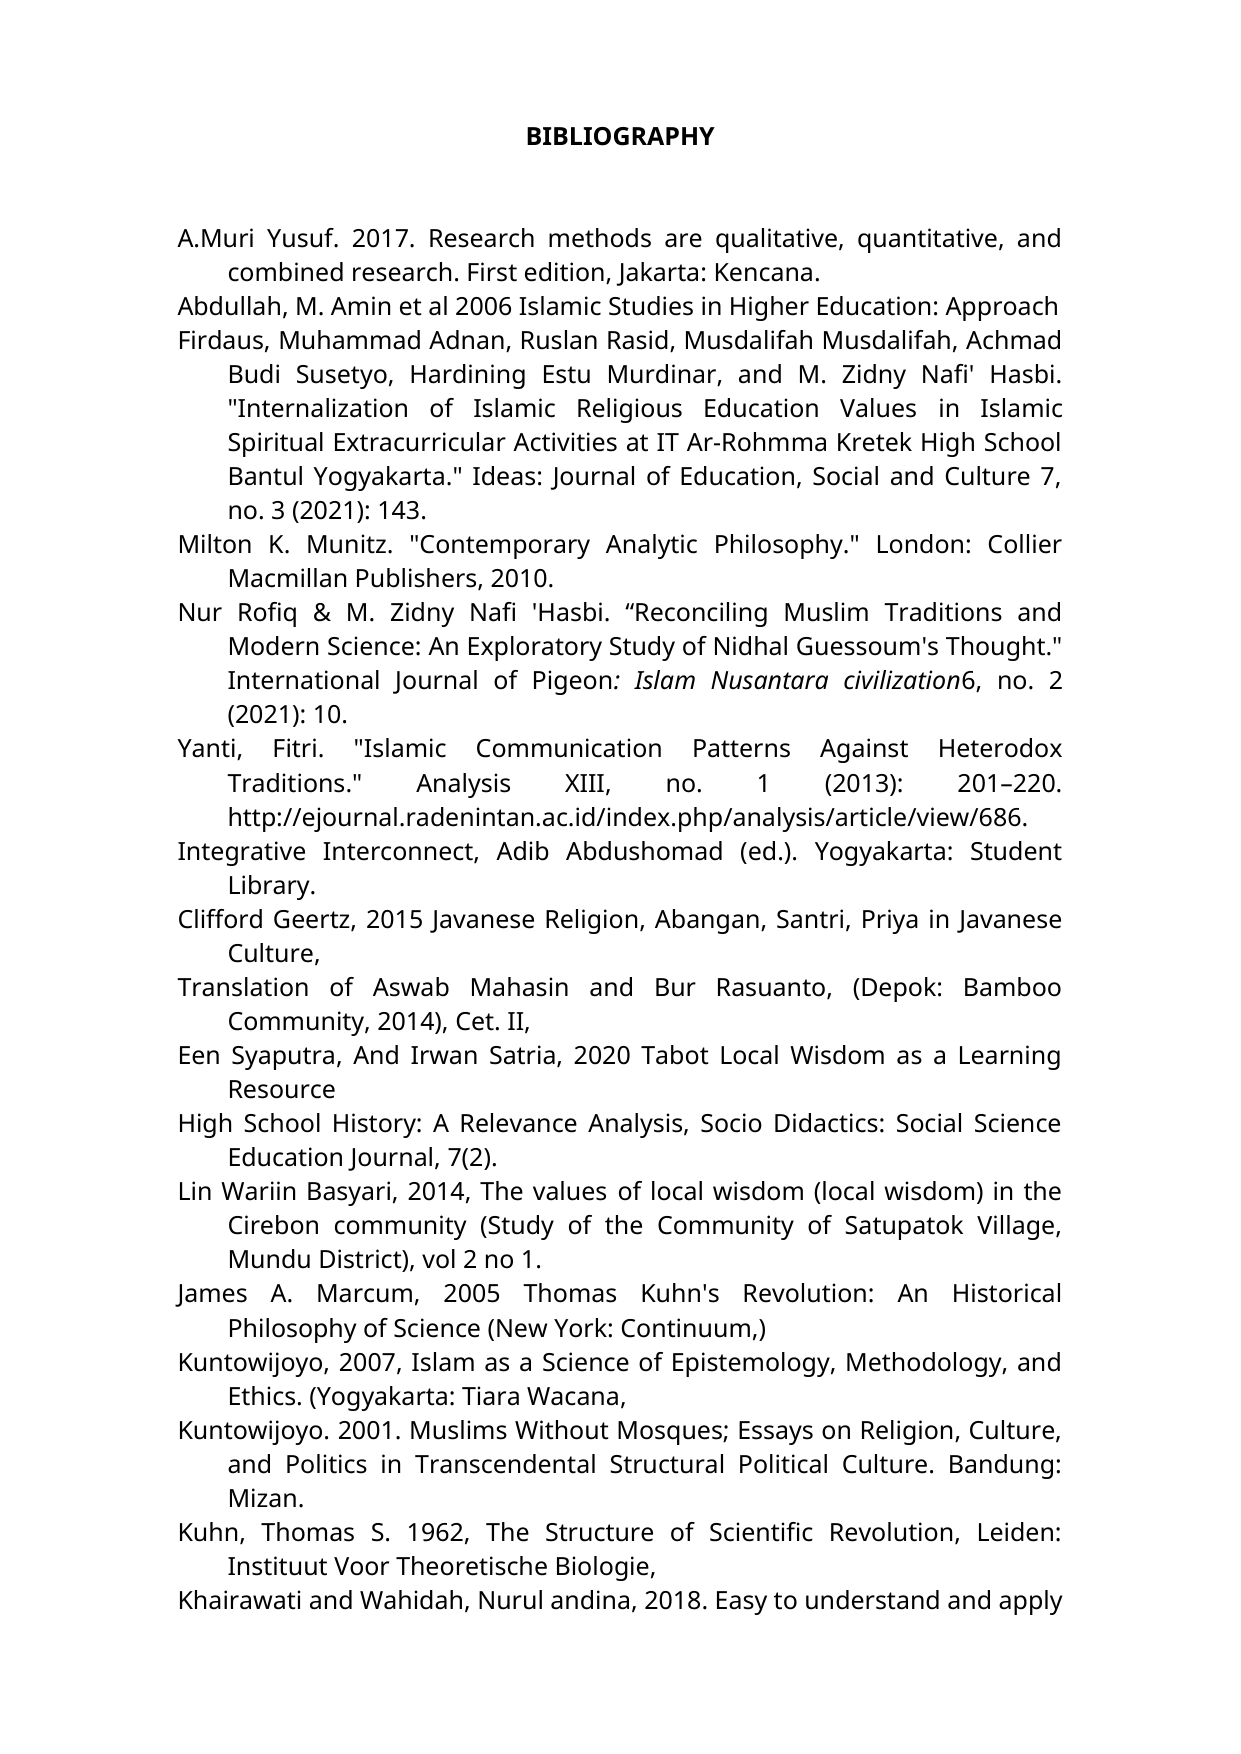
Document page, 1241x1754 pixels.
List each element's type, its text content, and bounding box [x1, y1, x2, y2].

text BIBLIOGRAPHY [177, 118, 1063, 152]
text Milton K. Munitz. "Contemporary Analytic Philosophy." London: Collier Macmillan Publishers, 2010. [177, 527, 1063, 595]
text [177, 1583, 1063, 1617]
text Kuntowijoyo. 2001. Muslims Without Mosques; Essays on Religion, Culture, and Politics in Transcendental Structural Political Culture. Bandung: Mizan. [177, 1412, 1063, 1514]
text High School History: A Relevance Analysis, Socio Didactics: Social Science Education Journal, 7(2). [177, 1106, 1063, 1174]
text Abdullah, M. Amin et al 2006 Islamic Studies in Higher Education: Approach [177, 288, 1063, 322]
text Kuntowijoyo, 2007, Islam as a Science of Epistemology, Methodology, and Ethics. (Yogyakarta: Tiara Wacana, [177, 1344, 1063, 1412]
text Translation of Aswab Mahasin and Bur Rasuanto, (Depok: Bamboo Community, 2014), Cet. II, [177, 969, 1063, 1038]
text Clifford Geertz, 2015 Javanese Religion, Abangan, Santri, Priya in Javanese Culture, [177, 901, 1063, 969]
text Integrative Interconnect, Adib Abdushomad (ed.). Yogyakarta: Student Library. [177, 833, 1063, 901]
text A.Muri Yusuf. 2017. Research methods are qualitative, quantitative, and combined research. First edition, Jakarta: Kencana. [177, 220, 1063, 288]
text Firdaus, Muhammad Adnan, Ruslan Rasid, Musdalifah Musdalifah, Achmad Budi Susetyo, Hardining Estu Murdinar, and M. Zidny Nafi' Hasbi. "Internalization of Islamic Religious Education Values ​​in Islamic Spiritual Extracurricular Activities at IT Ar-Rohmma Kretek High School Bantul Yogyakarta." Ideas: Journal of Education, Social and Culture 7, no. 3 (2021): 143. [177, 322, 1063, 527]
text Yanti, Fitri. "Islamic Communication Patterns Against Heterodox Traditions." Analysis XIII, no. 1 (2013): 201–220. http://ejournal.radenintan.ac.id/index.php/analysis/article/view/686. [177, 731, 1063, 833]
text Lin Wariin Basyari, 2014, The values ​​of local wisdom (local wisdom) in the Cirebon community (Study of the Community of Satupatok Village, Mundu District), vol 2 no 1. [177, 1174, 1063, 1276]
text James A. Marcum, 2005 Thomas Kuhn's Revolution: An Historical Philosophy of Science (New York: Continuum,) [177, 1276, 1063, 1344]
text Een Syaputra, And Irwan Satria, 2020 Tabot Local Wisdom as a Learning Resource [177, 1038, 1063, 1106]
text Nur Rofiq & M. Zidny Nafi 'Hasbi. “Reconciling Muslim Traditions and Modern Science: An Exploratory Study of Nidhal Guessoum's Thought." International Journal of Pigeon: Islam Nusantara civilization6, no. 2 (2021): 10. [177, 595, 1063, 731]
text Kuhn, Thomas S. 1962, The Structure of Scientific Revolution, Leiden: Instituut Voor Theoretische Biologie, [177, 1514, 1063, 1583]
